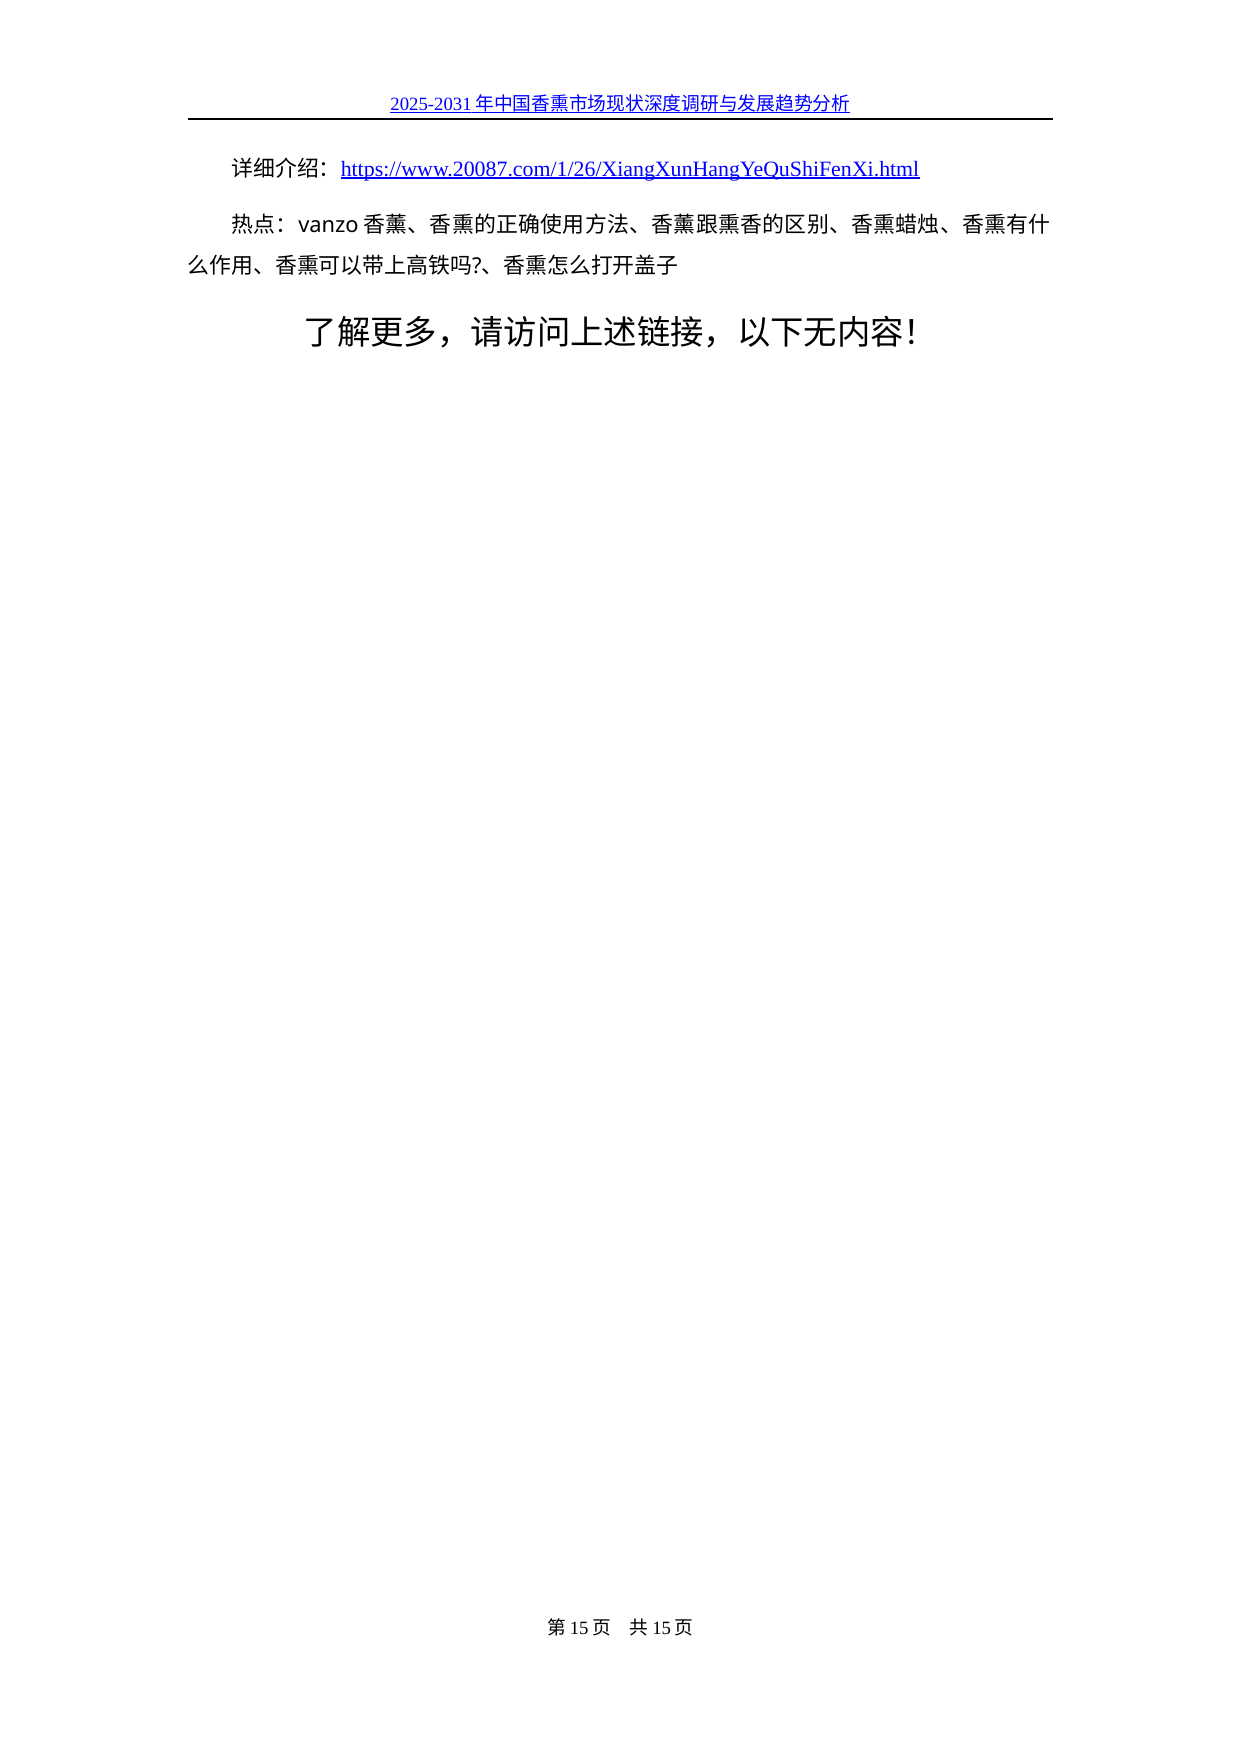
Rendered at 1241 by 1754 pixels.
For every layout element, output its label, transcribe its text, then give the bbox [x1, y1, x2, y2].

text 详细介绍：https://www.20087.com/1/26/XiangXunHangYeQuShiFenXi.html [187, 150, 1053, 183]
text 热点：vanzo香薰、香熏的正确使用方法、香薰跟熏香的区别、香熏蜡烛、香熏有什么作用、香熏可以带上高铁吗?、香熏怎么打开盖子 [187, 207, 1053, 280]
title 了解更多，请访问上述链接，以下无内容！ [187, 298, 1053, 363]
